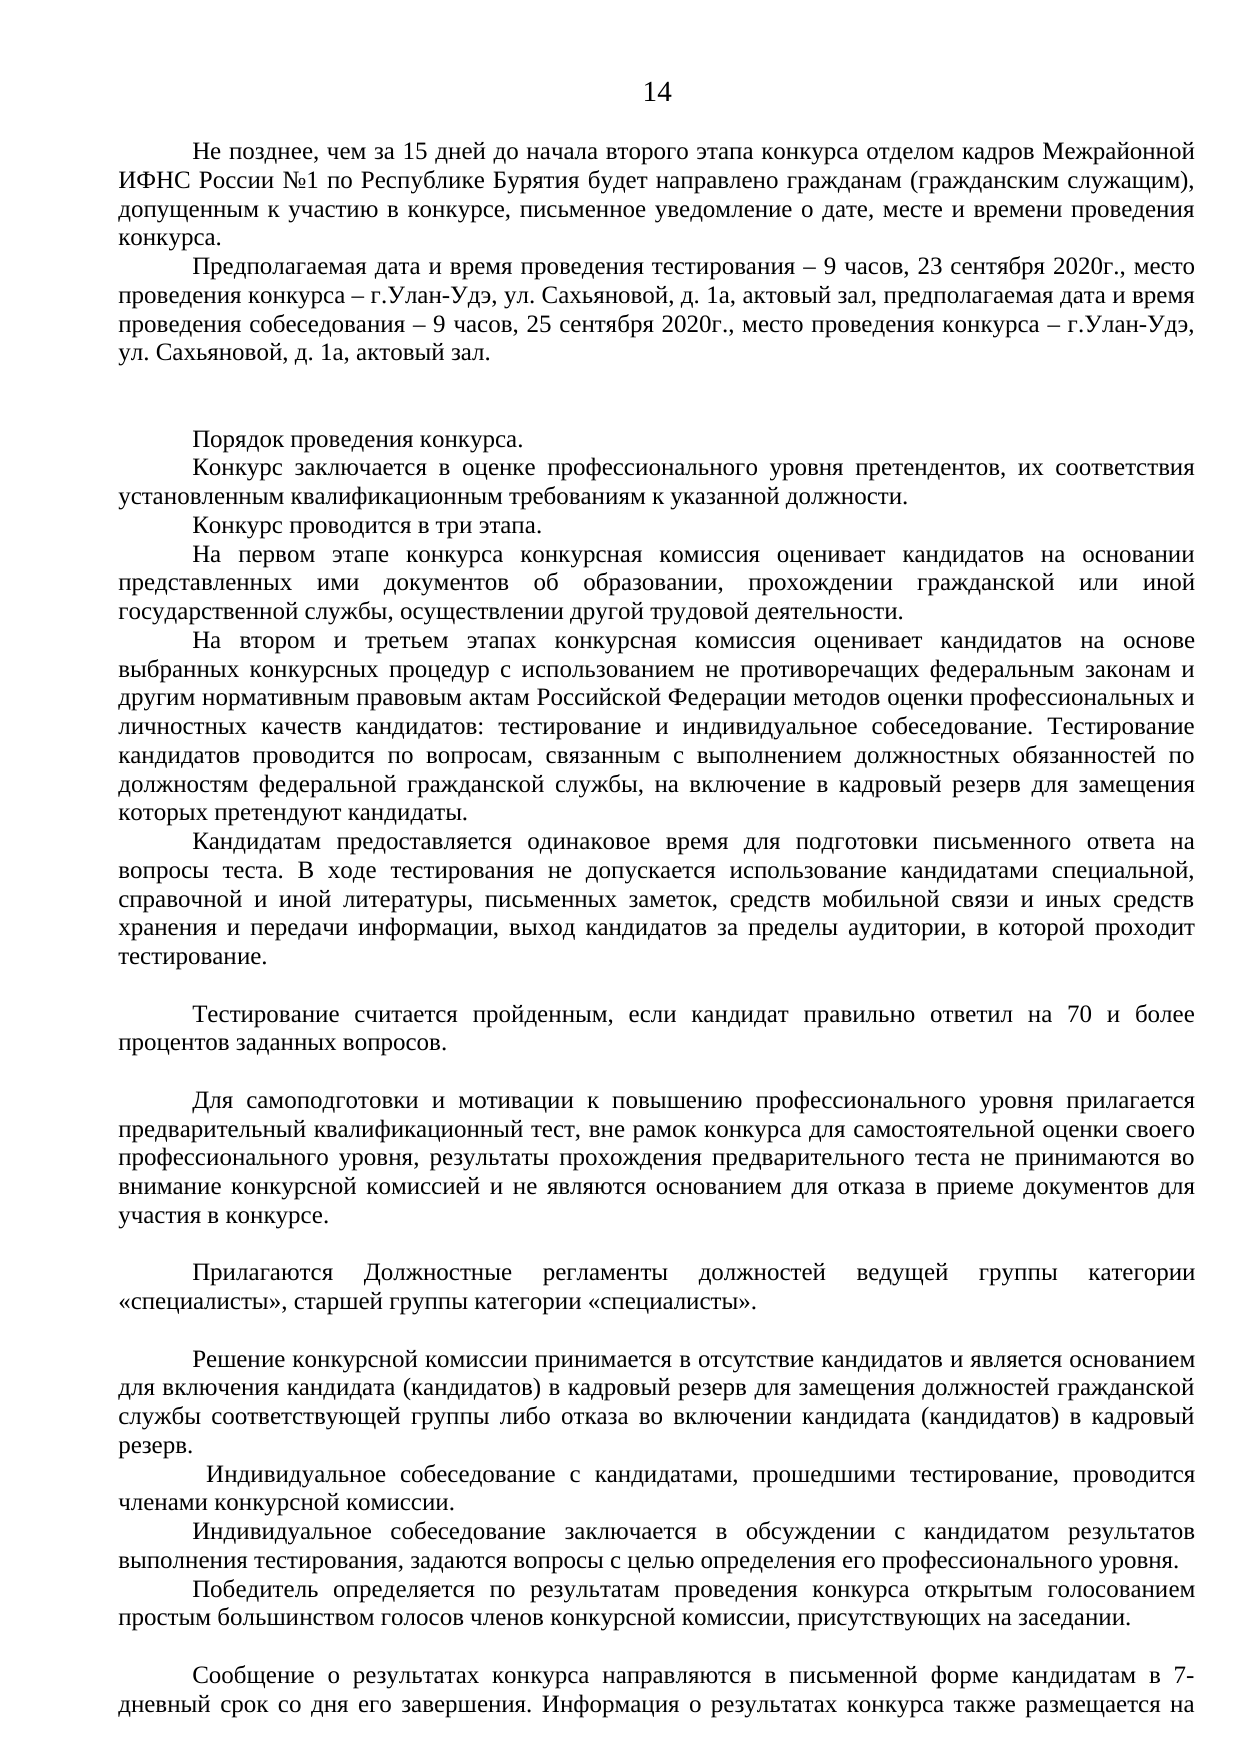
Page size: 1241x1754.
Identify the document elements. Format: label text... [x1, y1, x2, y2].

text Предполагаемая дата и время проведения тестирования – 9 часов, 23 сентября 2020г., место проведения конкурса – г.Улан-Удэ, ул. Сахьяновой, д. 1а, актовый зал, предполагаемая дата и время проведения собеседования – 9 часов, 25 сентября 2020г., место проведения конкурса – г.Улан-Удэ, ул. Сахьяновой, д. 1а, актовый зал. [118, 251, 1196, 366]
text На первом этапе конкурса конкурсная комиссия оценивает кандидатов на основании представленных ими документов об образовании, прохождении гражданской или иной государственной службы, осуществлении другой трудовой деятельности. [118, 539, 1196, 625]
text Конкурс заключается в оценке профессионального уровня претендентов, их соответствия установленным квалификационным требованиям к указанной должности. [118, 452, 1196, 510]
text Кандидатам предоставляется одинаковое время для подготовки письменного ответа на вопросы теста. В ходе тестирования не допускается использование кандидатами специальной, справочной и иной литературы, письменных заметок, средств мобильной связи и иных средств хранения и передачи информации, выход кандидатов за пределы аудитории, в которой проходит тестирование. [118, 826, 1196, 970]
text Прилагаются Должностные регламенты должностей ведущей группы категории «специалисты», старшей группы категории «специалисты». [118, 1257, 1196, 1315]
text Индивидуальное собеседование заключается в обсуждении с кандидатом результатов выполнения тестирования, задаются вопросы с целью определения его профессионального уровня. [118, 1516, 1196, 1574]
text Конкурс проводится в три этапа. [118, 510, 1196, 539]
text Победитель определяется по результатам проведения конкурса открытым голосованием простым большинством голосов членов конкурсной комиссии, присутствующих на заседании. [118, 1574, 1196, 1631]
text Не позднее, чем за 15 дней до начала второго этапа конкурса отделом кадров Межрайонной ИФНС России №1 по Республике Бурятия будет направлено гражданам (гражданским служащим), допущенным к участию в конкурсе, письменное уведомление о дате, месте и времени проведения конкурса. [118, 136, 1196, 251]
text Решение конкурсной комиссии принимается в отсутствие кандидатов и является основанием для включения кандидата (кандидатов) в кадровый резерв для замещения должностей гражданской службы соответствующей группы либо отказа во включении кандидата (кандидатов) в кадровый резерв. [118, 1344, 1196, 1459]
text Тестирование считается пройденным, если кандидат правильно ответил на 70 и более процентов заданных вопросов. [118, 999, 1196, 1056]
text Порядок проведения конкурса. [118, 424, 1196, 452]
text На втором и третьем этапах конкурсная комиссия оценивает кандидатов на основе выбранных конкурсных процедур с использованием не противоречащих федеральным законам и другим нормативным правовым актам Российской Федерации методов оценки профессиональных и личностных качеств кандидатов: тестирование и индивидуальное собеседование. Тестирование кандидатов проводится по вопросам, связанным с выполнением должностных обязанностей по должностям федеральной гражданской службы, на включение в кадровый резерв для замещения которых претендуют кандидаты. [118, 625, 1196, 826]
text Индивидуальное собеседование с кандидатами, прошедшими тестирование, проводится членами конкурсной комиссии. [118, 1459, 1196, 1516]
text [118, 1660, 1196, 1717]
text Для самоподготовки и мотивации к повышению профессионального уровня прилагается предварительный квалификационный тест, вне рамок конкурса для самостоятельной оценки своего профессионального уровня, результаты прохождения предварительного теста не принимаются во внимание конкурсной комиссией и не являются основанием для отказа в приеме документов для участия в конкурсе. [118, 1085, 1196, 1229]
